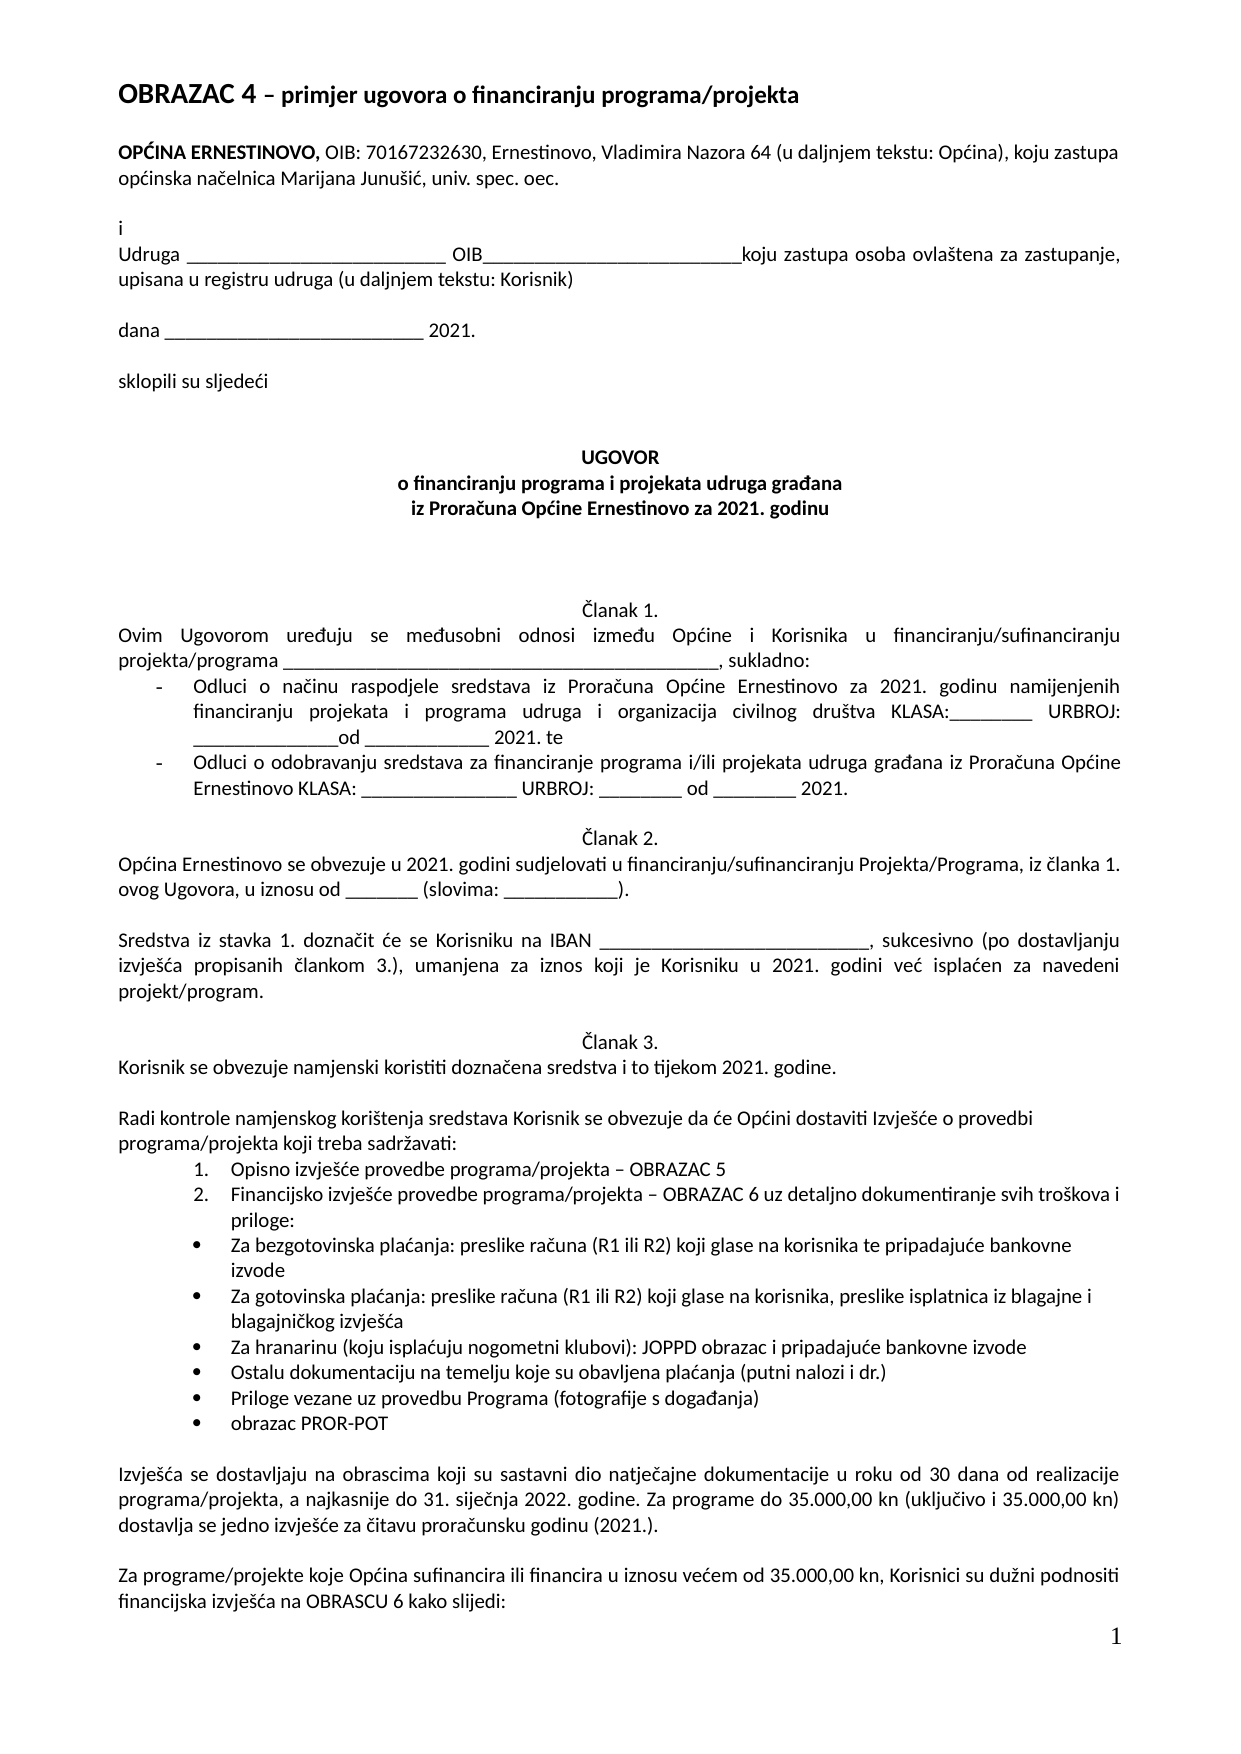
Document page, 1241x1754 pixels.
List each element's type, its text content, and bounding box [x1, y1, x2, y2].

text Članak 1. [118, 597, 1122, 622]
list Odluci o načinu raspodjele sredstava iz Proračuna Općine Ernestinovo za 2021. godinu namijenjenih financiranju projekata i programa udruga i organizacija civilnog društva KLASA:________ URBROJ: ______________od ____________ 2021. te [156, 673, 1122, 749]
list Financijsko izvješće provedbe programa/projekta – OBRAZAC 6 uz detaljno dokumentiranje svih troškova i priloge: [193, 1181, 1122, 1232]
list obrazac PROR-POT [193, 1410, 1122, 1436]
list Za bezgotovinska plaćanja: preslike računa (R1 ili R2) koji glase na korisnika te pripadajuće bankovne izvode [193, 1232, 1122, 1283]
text i [118, 216, 1122, 241]
text Za programe/projekte koje Općina sufinancira ili financira u iznosu većem od 35.000,00 kn, Korisnici su dužni podnositi financijska izvješća na OBRASCU 6 kako slijedi: [118, 1563, 1122, 1613]
text Članak 3. [118, 1029, 1122, 1054]
text Općina Ernestinovo se obvezuje u 2021. godini sudjelovati u financiranju/sufinanciranju Projekta/Programa, iz članka 1. ovog Ugovora, u iznosu od _______ (slovima: ___________). [118, 851, 1122, 902]
list Za gotovinska plaćanja: preslike računa (R1 ili R2) koji glase na korisnika, preslike isplatnica iz blagajne i blagajničkog izvješća [193, 1283, 1122, 1334]
text iz Proračuna Općine Ernestinovo za 2021. godinu [118, 495, 1122, 521]
text Članak 2. [118, 826, 1122, 851]
text Korisnik se obvezuje namjenski koristiti doznačena sredstva i to tijekom 2021. godine. [118, 1054, 1122, 1080]
text sklopili su sljedeći [118, 368, 1122, 393]
text dana _________________________ 2021. [118, 317, 1122, 343]
text Izvješća se dostavljaju na obrascima koji su sastavni dio natječajne dokumentacije u roku od 30 dana od realizacije programa/projekta, a najkasnije do 31. siječnja 2022. godine. Za programe do 35.000,00 kn (uključivo i 35.000,00 kn) dostavlja se jedno izvješće za čitavu proračunsku godinu (2021.). [118, 1461, 1122, 1537]
text UGOVOR [118, 444, 1122, 470]
list Ostalu dokumentaciju na temelju koje su obavljena plaćanja (putni nalozi i dr.) [193, 1359, 1122, 1385]
text Ovim Ugovorom uređuju se međusobni odnosi između Općine i Korisnika u financiranju/sufinanciranju projekta/programa __________________________________________, sukladno: [118, 622, 1122, 673]
text OPĆINA ERNESTINOVO, OIB: 70167232630, Ernestinovo, Vladimira Nazora 64 (u daljnjem tekstu: Općina), koju zastupa općinska načelnica Marijana Junušić, univ. spec. oec. [118, 139, 1122, 190]
list Priloge vezane uz provedbu Programa (fotografije s događanja) [193, 1385, 1122, 1410]
text Radi kontrole namjenskog korištenja sredstava Korisnik se obvezuje da će Općini dostaviti Izvješće o provedbi programa/projekta koji treba sadržavati: [118, 1105, 1122, 1156]
list Za hranarinu (koju isplaćuju nogometni klubovi): JOPPD obrazac i pripadajuće bankovne izvode [193, 1334, 1122, 1359]
text o financiranju programa i projekata udruga građana [118, 470, 1122, 495]
list Opisno izvješće provedbe programa/projekta – OBRAZAC 5 [193, 1156, 1122, 1181]
list Odluci o odobravanju sredstava za financiranje programa i/ili projekata udruga građana iz Proračuna Općine Ernestinovo KLASA: _______________ URBROJ: ________ od ________ 2021. [156, 749, 1122, 800]
text Udruga _________________________ OIB_________________________koju zastupa osoba ovlaštena za zastupanje, upisana u registru udruga (u daljnjem tekstu: Korisnik) [118, 241, 1122, 292]
text Sredstva iz stavka 1. doznačit će se Korisniku na IBAN __________________________, sukcesivno (po dostavljanju izvješća propisanih člankom 3.), umanjena za iznos koji je Korisniku u 2021. godini već isplaćen za navedeni projekt/program. [118, 927, 1122, 1003]
